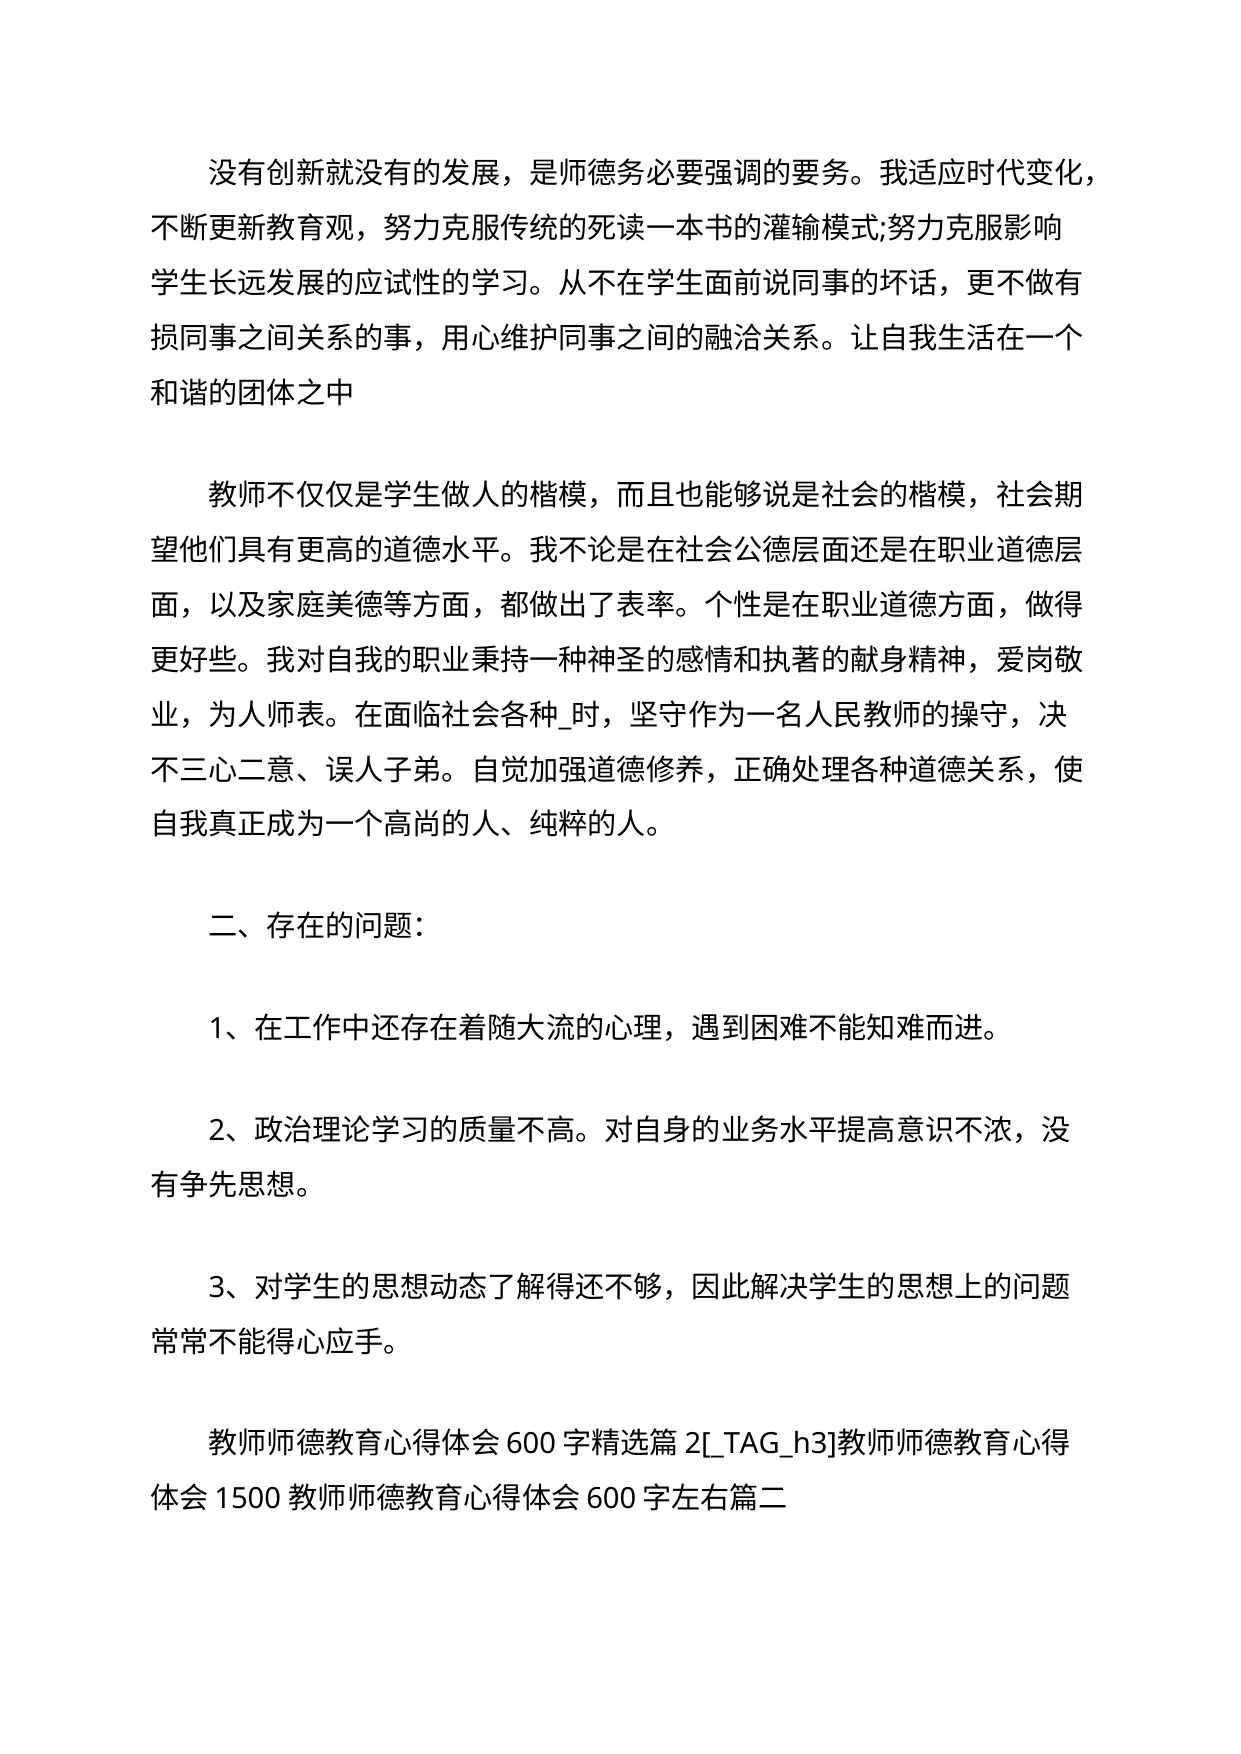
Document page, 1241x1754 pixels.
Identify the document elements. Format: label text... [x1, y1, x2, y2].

text 3、对学生的思想动态了解得还不够，因此解决学生的思想上的问题常常不能得心应手。 [150, 1263, 1090, 1361]
text 教师不仅仅是学生做人的楷模，而且也能够说是社会的楷模，社会期望他们具有更高的道德水平。我不论是在社会公德层面还是在职业道德层面，以及家庭美德等方面，都做出了表率。个性是在职业道德方面，做得更好些。我对自我的职业秉持一种神圣的感情和执著的献身精神，爱岗敬业，为人师表。在面临社会各种_时，坚守作为一名人民教师的操守，决不三心二意、误人子弟。自觉加强道德修养，正确处理各种道德关系，使自我真正成为一个高尚的人、纯粹的人。 [150, 471, 1090, 843]
text 1、在工作中还存在着随大流的心理，遇到困难不能知难而进。 [150, 1004, 1090, 1047]
text 二、存在的问题： [150, 903, 1090, 945]
text 教师师德教育心得体会600字精选篇2[_TAG_h3]教师师德教育心得体会1500 教师师德教育心得体会600字左右篇二 [150, 1420, 1090, 1517]
text 没有创新就没有的发展，是师德务必要强调的要务。我适应时代变化，不断更新教育观，努力克服传统的死读一本书的灌输模式;努力克服影响学生长远发展的应试性的学习。从不在学生面前说同事的坏话，更不做有损同事之间关系的事，用心维护同事之间的融洽关系。让自我生活在一个和谐的团体之中 [150, 150, 1090, 412]
text 2、政治理论学习的质量不高。对自身的业务水平提高意识不浓，没有争先思想。 [150, 1106, 1090, 1204]
